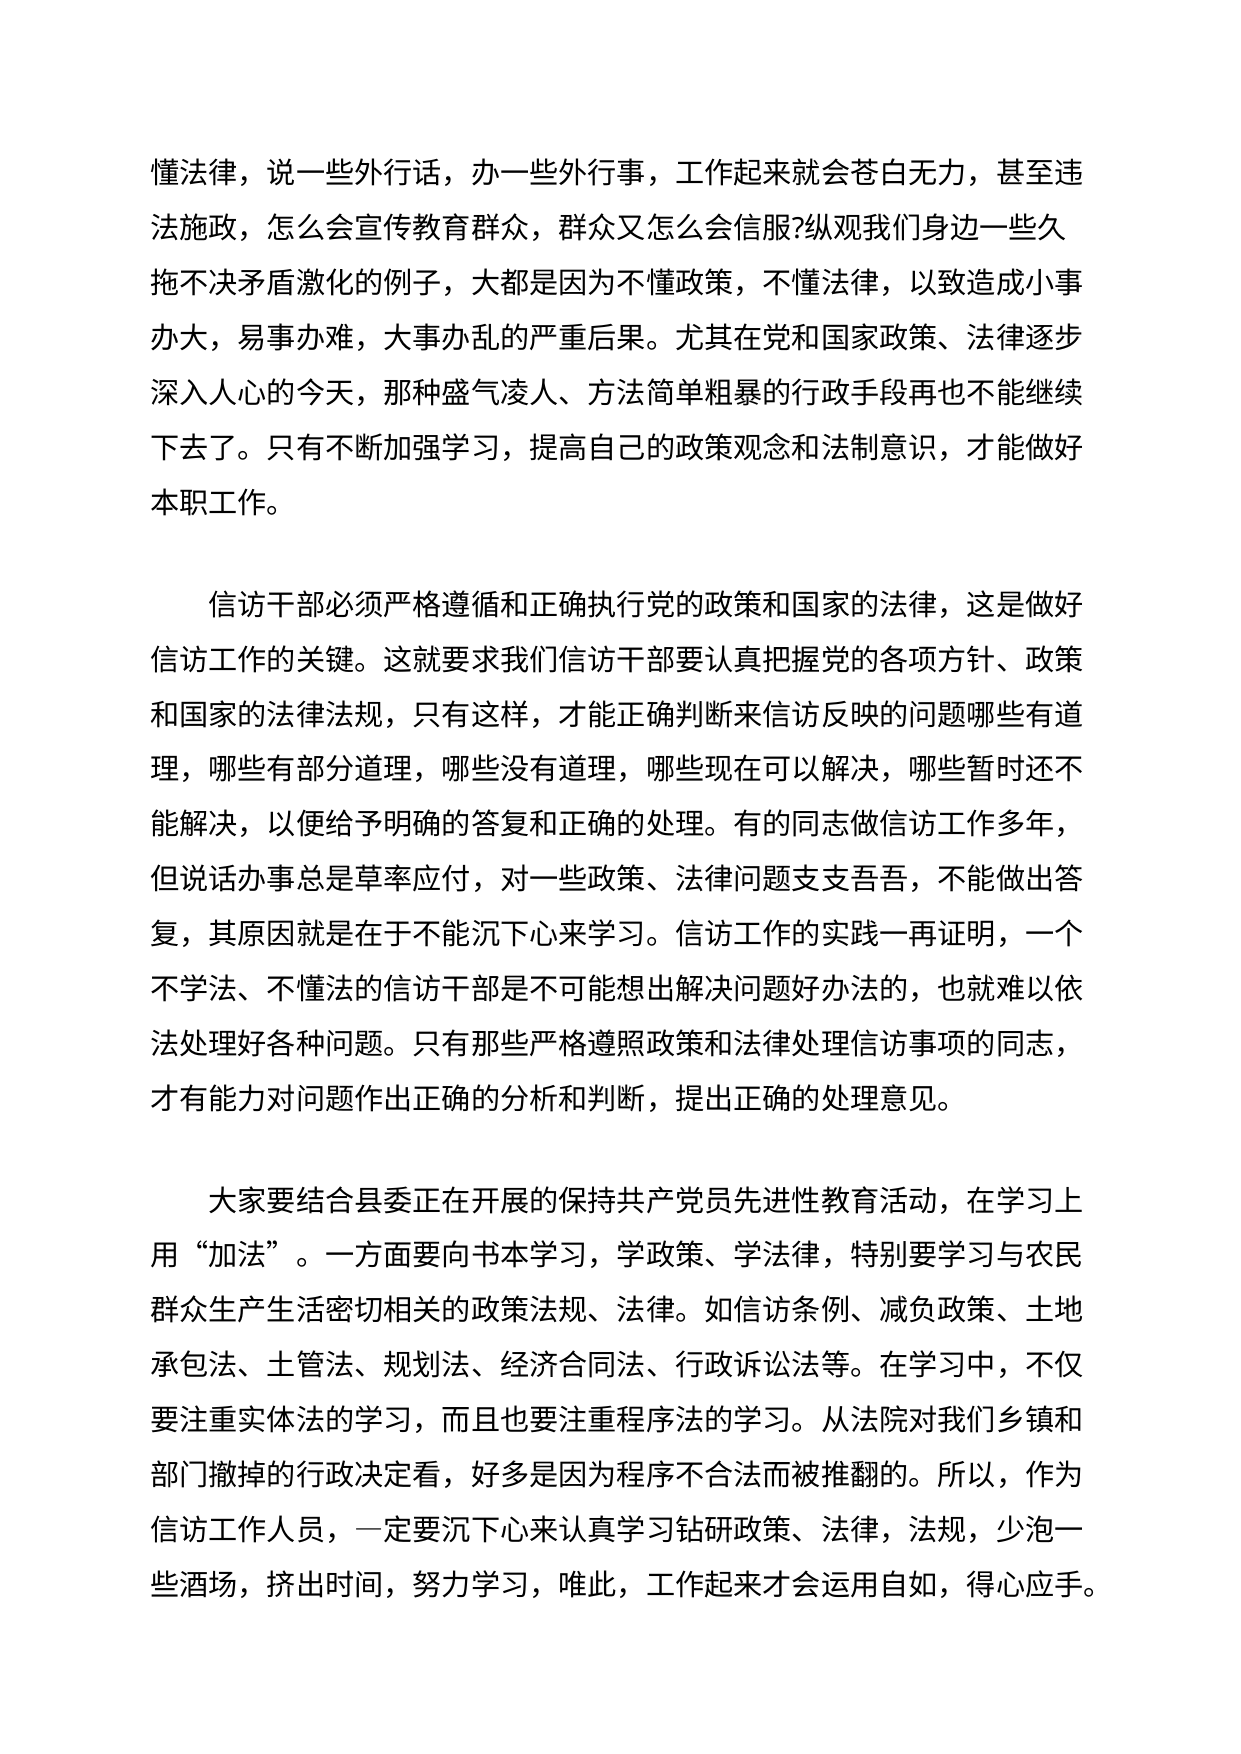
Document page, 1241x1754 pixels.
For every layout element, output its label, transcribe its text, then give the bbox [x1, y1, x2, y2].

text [150, 1177, 1090, 1604]
text 信访干部必须严格遵循和正确执行党的政策和国家的法律，这是做好信访工作的关键。这就要求我们信访干部要认真把握党的各项方针、政策和国家的法律法规，只有这样，才能正确判断来信访反映的问题哪些有道理，哪些有部分道理，哪些没有道理，哪些现在可以解决，哪些暂时还不能解决，以便给予明确的答复和正确的处理。有的同志做信访工作多年，但说话办事总是草率应付，对一些政策、法律问题支支吾吾，不能做出答复，其原因就是在于不能沉下心来学习。信访工作的实践一再证明，一个不学法、不懂法的信访干部是不可能想出解决问题好办法的，也就难以依法处理好各种问题。只有那些严格遵照政策和法律处理信访事项的同志，才有能力对问题作出正确的分析和判断，提出正确的处理意见。 [150, 581, 1090, 1118]
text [150, 150, 1090, 522]
